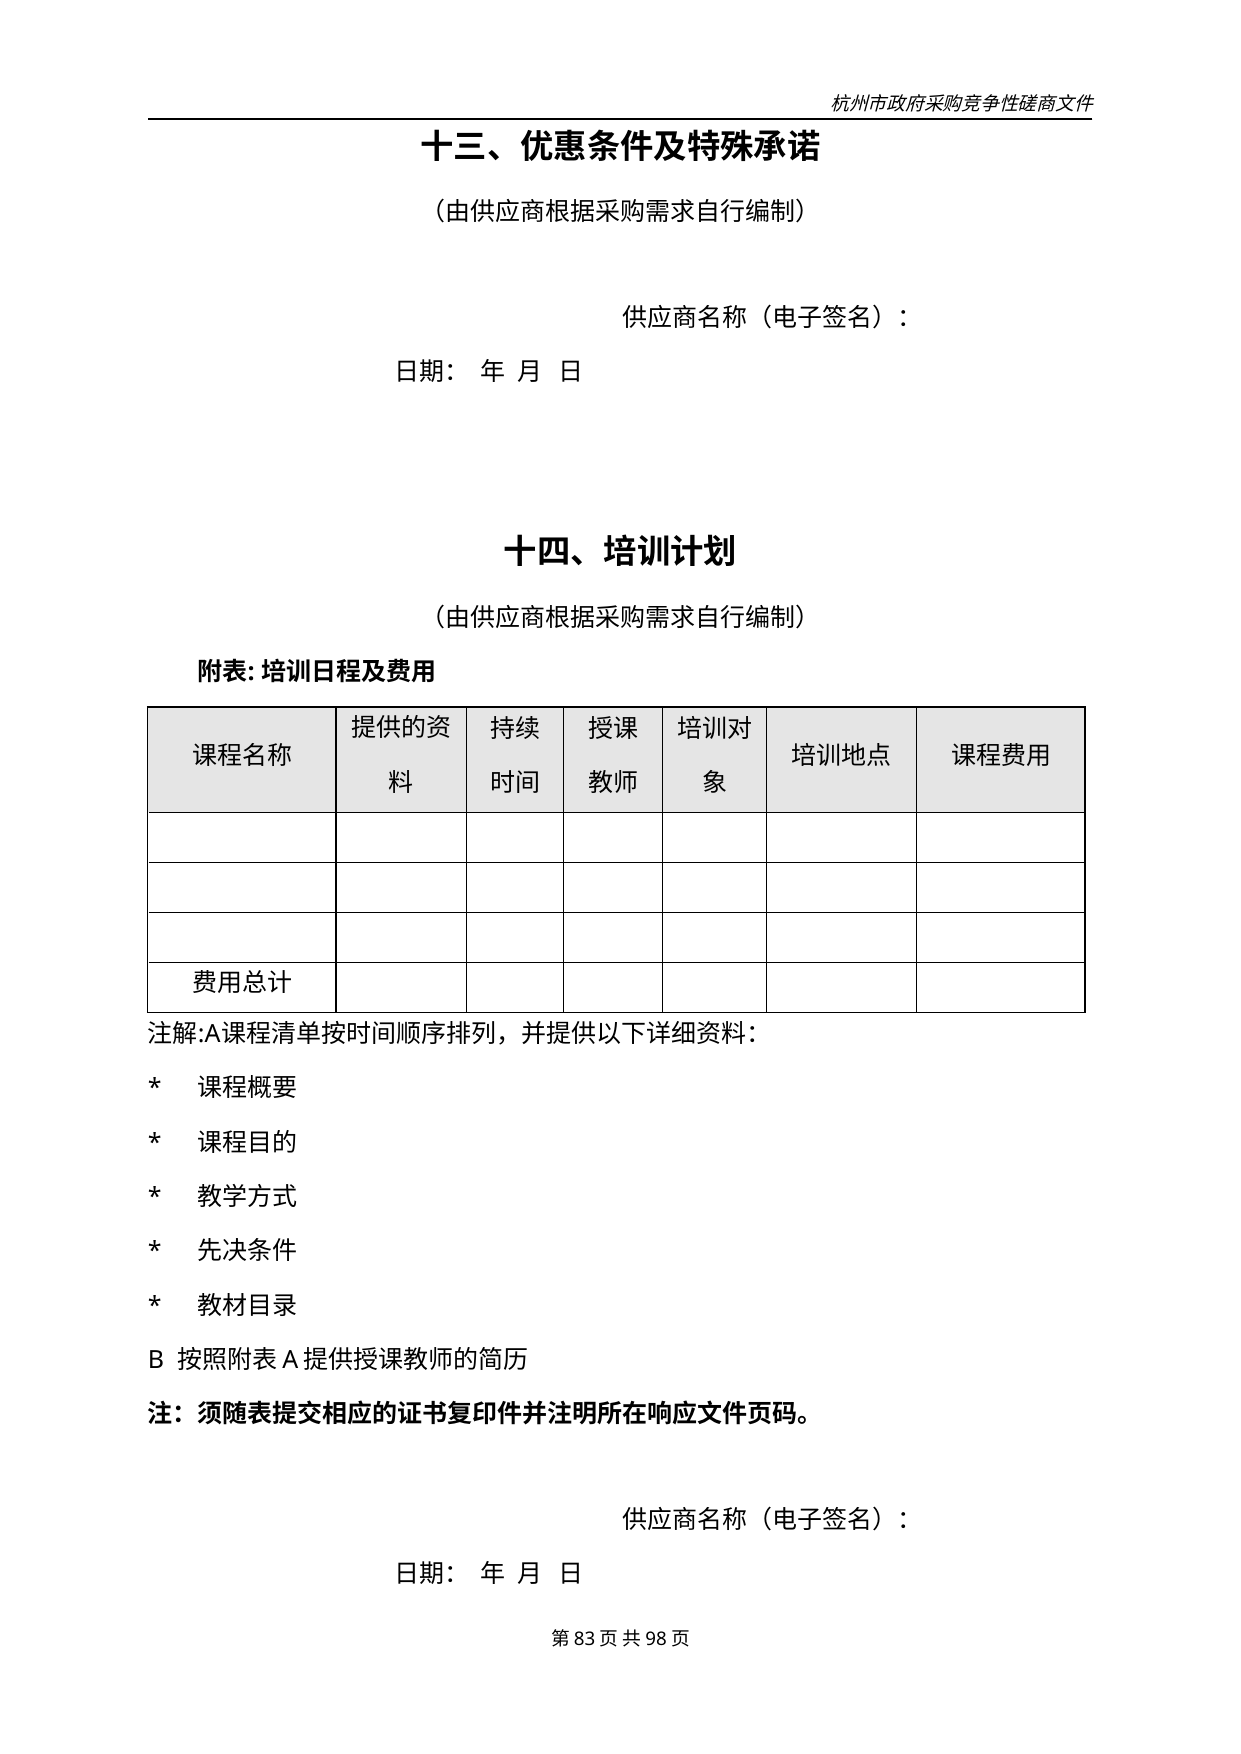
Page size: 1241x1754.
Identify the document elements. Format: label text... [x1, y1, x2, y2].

table_cell [564, 963, 662, 1012]
table_cell 费用总计 [148, 963, 335, 1012]
table_cell [917, 813, 1084, 862]
list 教材目录 [148, 1285, 1092, 1321]
text 十三、优惠条件及特殊承诺 [148, 120, 1092, 168]
list 先决条件 [148, 1231, 1092, 1267]
table_cell [337, 913, 466, 961]
text 十四、培训计划 [148, 525, 1092, 573]
table_header 课程费用 [917, 708, 1084, 812]
table_cell [467, 963, 563, 1012]
table_cell [917, 913, 1084, 961]
table_header 课程名称 [148, 708, 335, 812]
table_cell [564, 813, 662, 862]
table_header 培训对象 [663, 708, 766, 812]
table_header 授课教师 [564, 708, 662, 812]
table_cell [337, 963, 466, 1012]
table_header 提供的资料 [337, 708, 466, 812]
text 日期： 年 月 日 [148, 1554, 1092, 1590]
table_cell [337, 813, 466, 862]
list 教学方式 [148, 1176, 1092, 1213]
table_cell [663, 813, 766, 862]
table_cell [564, 913, 662, 961]
table_cell [767, 963, 916, 1012]
table_cell [148, 813, 335, 862]
text 注：须随表提交相应的证书复印件并注明所在响应文件页码。 [148, 1394, 1092, 1430]
text B 按照附表A提供授课教师的简历 [148, 1339, 1092, 1376]
text 附表: 培训日程及费用 [148, 652, 1092, 688]
table_cell [767, 913, 916, 961]
text 供应商名称（电子签名）： [148, 1499, 1092, 1536]
text 供应商名称（电子签名）： [148, 297, 1092, 333]
table_cell [917, 963, 1084, 1012]
text 日期： 年 月 日 [148, 352, 1092, 388]
table_cell [917, 863, 1084, 911]
table_header 培训地点 [767, 708, 916, 812]
table_header 持续时间 [467, 708, 563, 812]
text （由供应商根据采购需求自行编制） [148, 597, 1092, 634]
table_cell [467, 913, 563, 961]
table_cell [337, 863, 466, 911]
table_cell [467, 813, 563, 862]
list 课程目的 [148, 1122, 1092, 1158]
text （由供应商根据采购需求自行编制） [148, 192, 1092, 228]
table_cell [767, 813, 916, 862]
table_cell [564, 863, 662, 911]
list 课程概要 [148, 1068, 1092, 1104]
table_cell [148, 913, 335, 961]
table_cell [663, 863, 766, 911]
text 注解:A 课程清单按时间顺序排列，并提供以下详细资料： [148, 1013, 1092, 1049]
table_cell [467, 863, 563, 911]
table_cell [767, 863, 916, 911]
table_cell [663, 913, 766, 961]
table_cell [663, 963, 766, 1012]
table_cell [148, 863, 335, 911]
